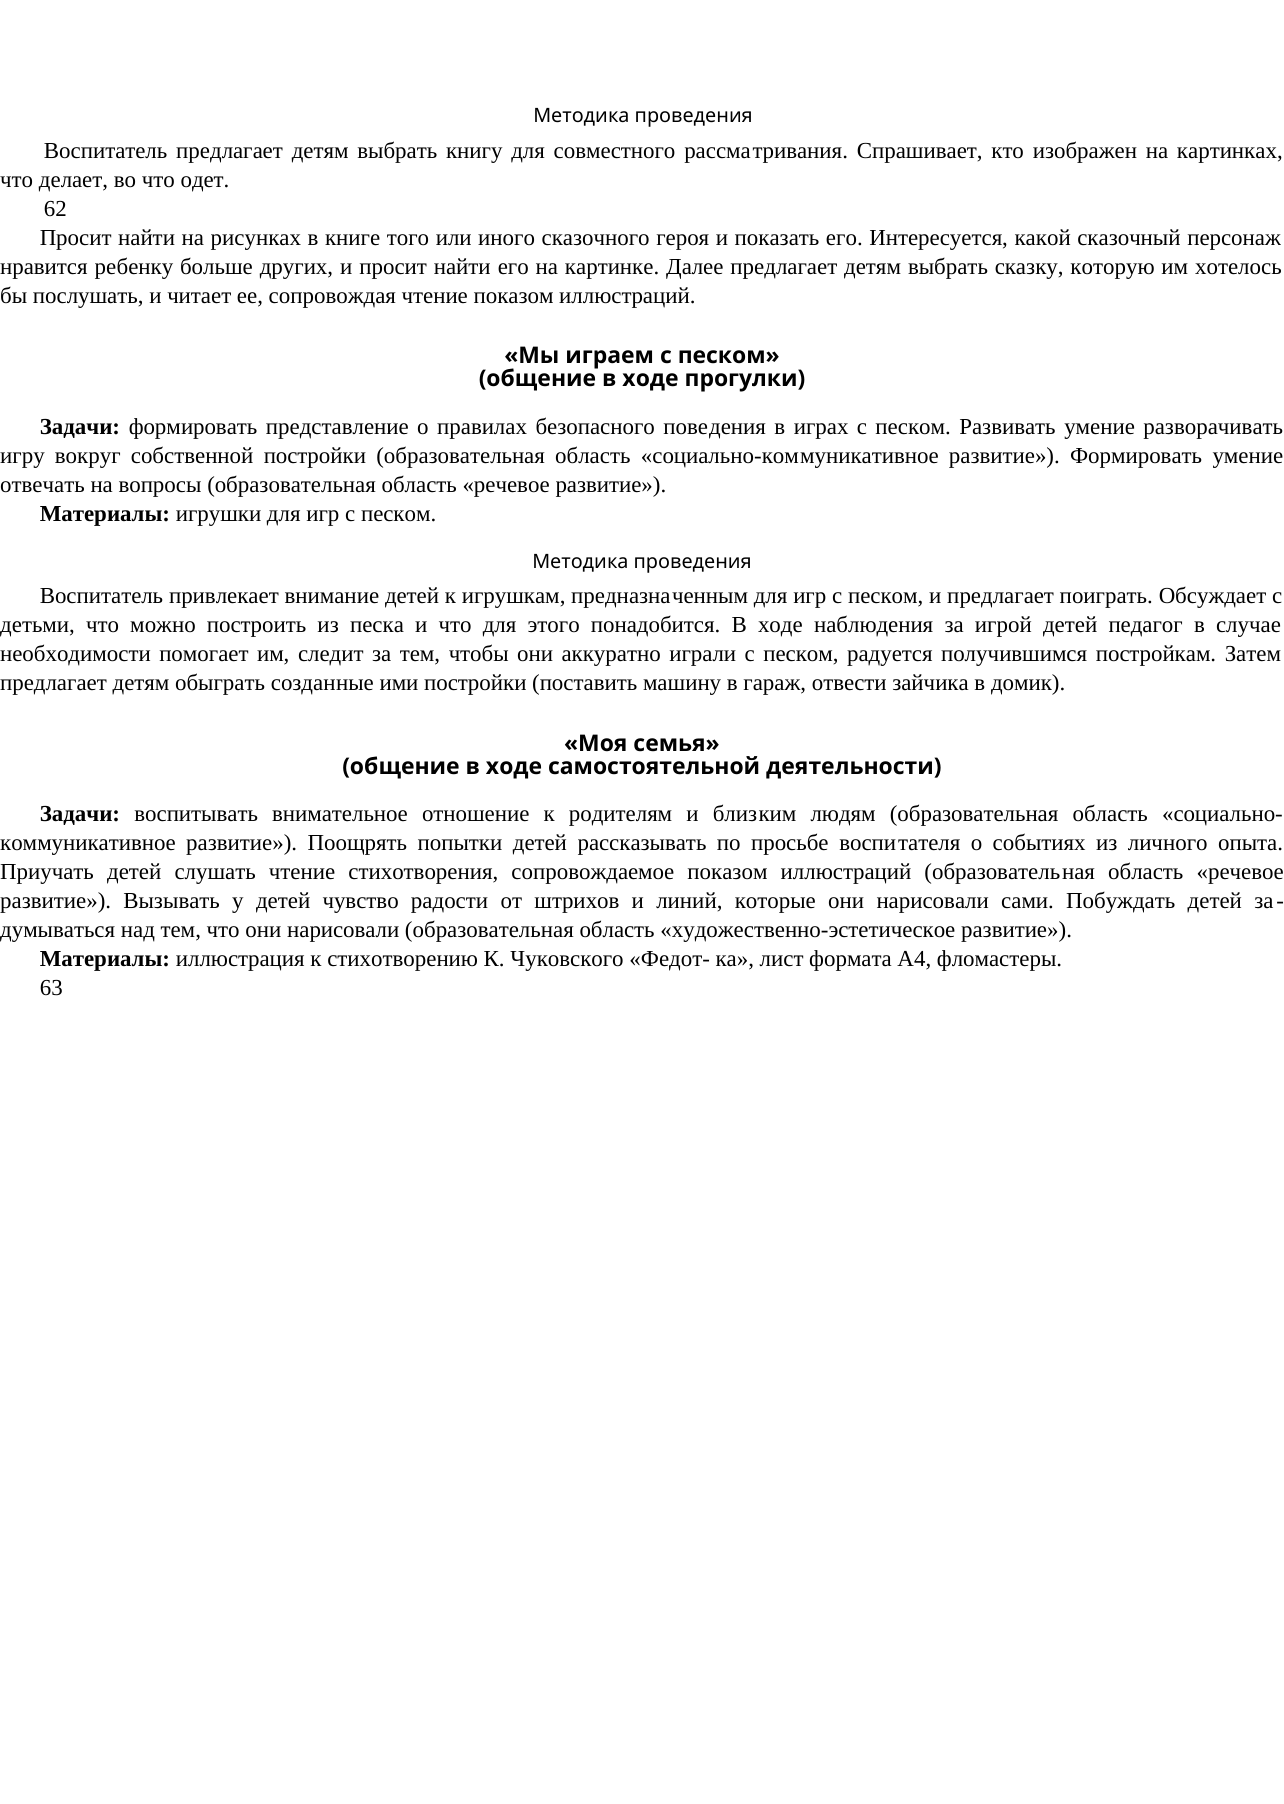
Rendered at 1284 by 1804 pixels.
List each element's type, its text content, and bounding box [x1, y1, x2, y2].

text Материалы: иллюстрация к стихотворению К. Чуковского «Федот- ка», лист формата А4, фломастеры. [0, 943, 1284, 972]
text Воспитатель предлагает детям выбрать книгу для совместного рассматривания. Спрашивает, кто изображен на картинках, что делает, во что одет. [0, 135, 1284, 193]
text Методика проведения [0, 553, 1284, 573]
text 63 [0, 972, 1284, 1001]
text Задачи: воспитывать внимательное отношение к родителям и близким людям (образовательная область «социально-коммуникативное развитие»). Поощрять попытки детей рассказывать по просьбе воспитателя о событиях из личного опыта. Приучать детей слушать чтение стихотворения, сопровождаемое показом иллюстраций (образовательная область «речевое развитие»). Вызывать у детей чувство радости от штрихов и линий, которые они нарисовали сами. Побуждать детей задумываться над тем, что они нарисовали (образовательная область «художественно-эстетическое развитие»). [0, 798, 1284, 943]
text Задачи: формировать представление о правилах безопасного поведения в играх с песком. Развивать умение разворачивать игру вокруг собственной постройки (образовательная область «социально-коммуникативное развитие»). Формировать умение отвечать на вопросы (образовательная область «речевое развитие»). [0, 411, 1284, 498]
text (общение в ходе самостоятельной деятельности) [0, 756, 1284, 779]
text «Моя семья» [0, 733, 1284, 756]
text Методика проведения [2, 107, 1284, 127]
text 62 [0, 193, 1284, 222]
text (общение в ходе прогулки) [0, 368, 1284, 391]
text Воспитатель привлекает внимание детей к игрушкам, предназначенным для игр с песком, и предлагает поиграть. Обсуждает с детьми, что можно построить из песка и что для этого понадобится. В ходе наблюдения за игрой детей педагог в случае необходимости помогает им, следит за тем, чтобы они аккуратно играли с песком, радуется получившимся постройкам. Затем предлагает детям обыграть созданные ими постройки (поставить машину в гараж, отвести зайчика в домик). [0, 581, 1284, 697]
text «Мы играем с песком» [0, 345, 1284, 368]
text Просит найти на рисунках в книге того или иного сказочного героя и показать его. Интересуется, какой сказочный персонаж нравится ребенку больше других, и просит найти его на картинке. Далее предлагает детям выбрать сказку, которую им хотелось бы послушать, и читает ее, сопровождая чтение показом иллюстраций. [0, 222, 1284, 309]
text Материалы: игрушки для игр с песком. [0, 498, 1284, 527]
